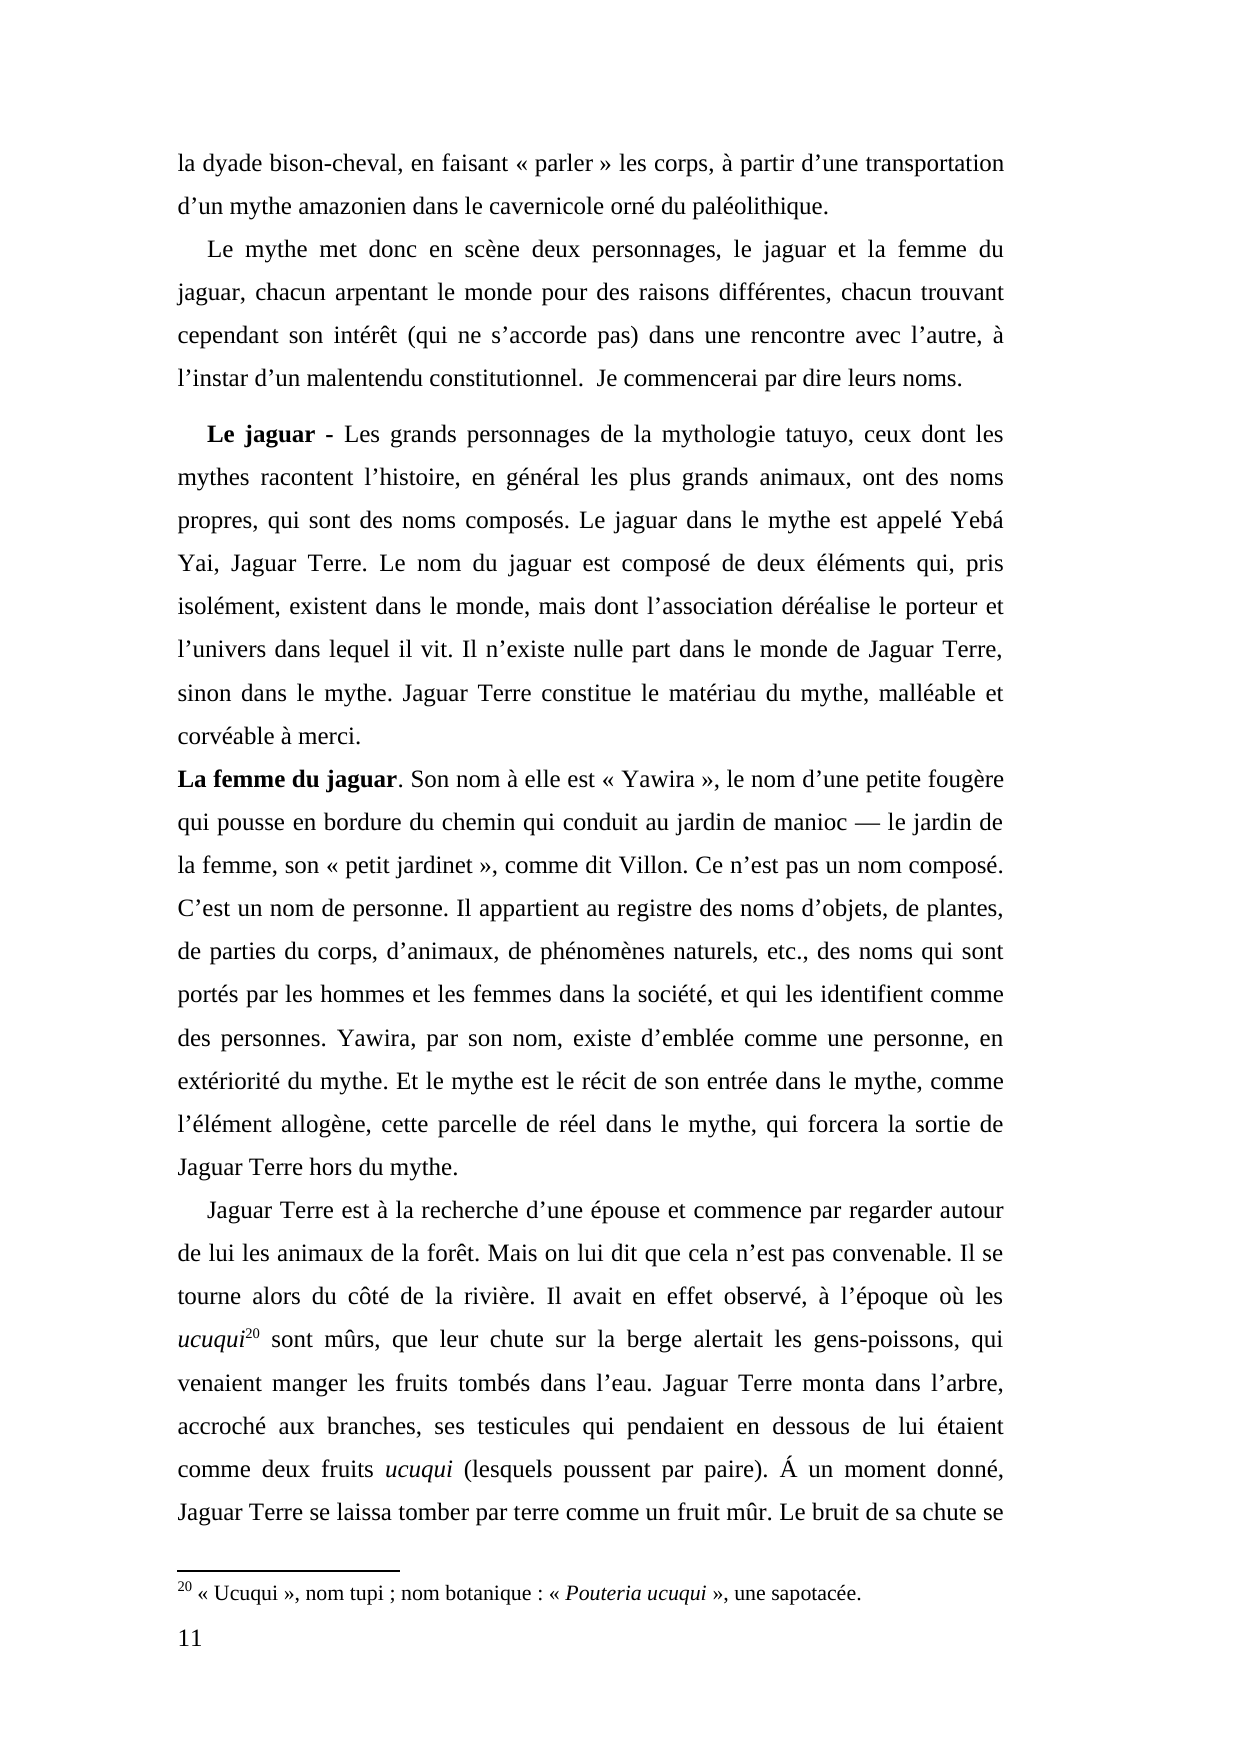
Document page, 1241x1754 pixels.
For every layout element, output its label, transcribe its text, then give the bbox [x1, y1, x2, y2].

text Le mythe met donc en scène deux personnages, le jaguar et la femme du jaguar, chacun arpentant le monde pour des raisons différentes, chacun trouvant cependant son intérêt (qui ne s’accorde pas) dans une rencontre avec l’autre, à l’instar d’un malentendu constitutionnel. Je commencerai par dire leurs noms. [177, 234, 1005, 392]
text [177, 148, 1005, 219]
text La femme du jaguar. Son nom à elle est « Yawira », le nom d’une petite fougère qui pousse en bordure du chemin qui conduit au jardin de manioc — le jardin de la femme, son « petit jardinet », comme dit Villon. Ce n’est pas un nom composé. C’est un nom de personne. Il appartient au registre des noms d’objets, de plantes, de parties du corps, d’animaux, de phénomènes naturels, etc., des noms qui sont portés par les hommes et les femmes dans la société, et qui les identifient comme des personnes. Yawira, par son nom, existe d’emblée comme une personne, en extériorité du mythe. Et le mythe est le récit de son entrée dans le mythe, comme l’élément allogène, cette parcelle de réel dans le mythe, qui forcera la sortie de Jaguar Terre hors du mythe. [177, 764, 1005, 1181]
text Le jaguar - Les grands personnages de la mythologie tatuyo, ceux dont les mythes racontent l’histoire, en général les plus grands animaux, ont des noms propres, qui sont des noms composés. Le jaguar dans le mythe est appelé Yebá Yai, Jaguar Terre. Le nom du jaguar est composé de deux éléments qui, pris isolément, existent dans le monde, mais dont l’association déréalise le porteur et l’univers dans lequel il vit. Il n’existe nulle part dans le monde de Jaguar Terre, sinon dans le mythe. Jaguar Terre constitue le matériau du mythe, malléable et corvéable à merci. [177, 419, 1005, 749]
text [177, 1195, 1005, 1526]
